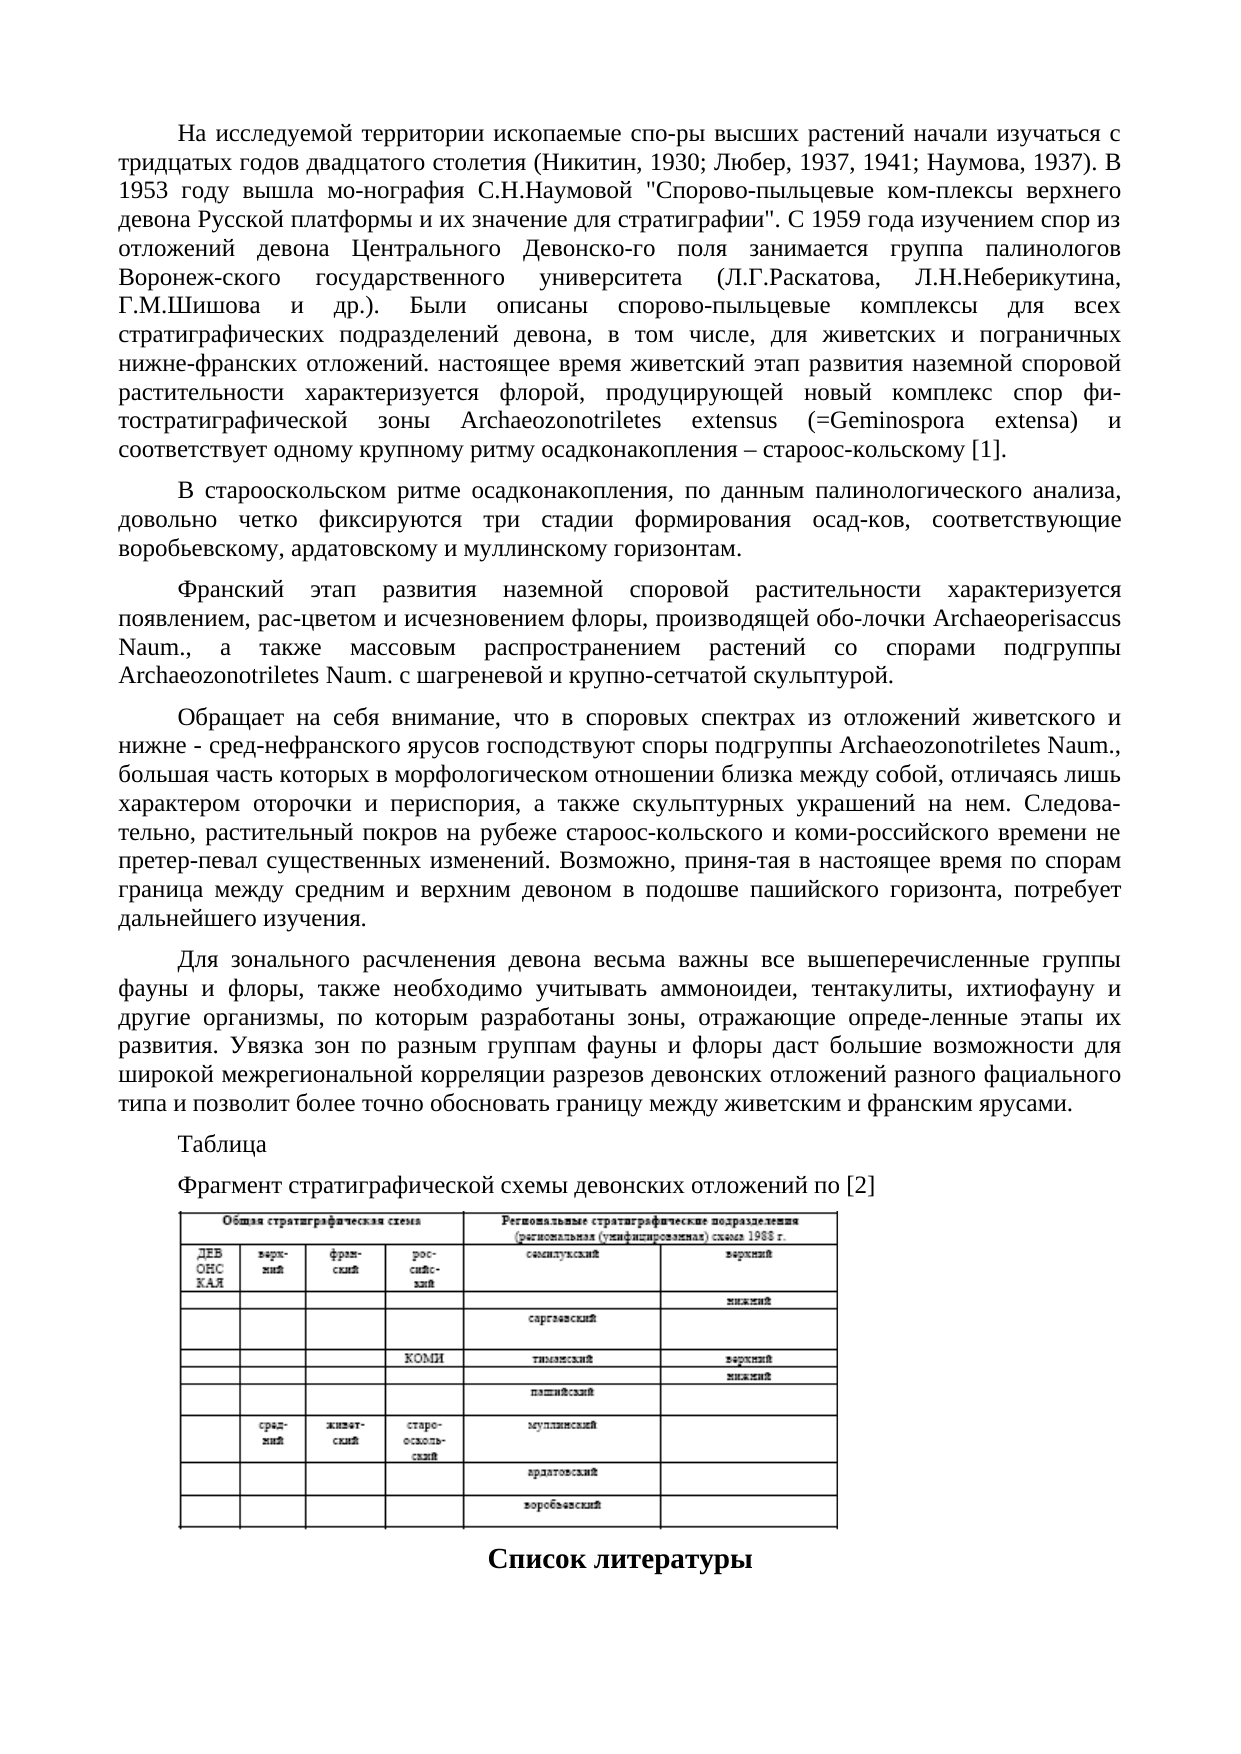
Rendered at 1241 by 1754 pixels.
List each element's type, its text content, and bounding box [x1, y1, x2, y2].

text В старооскольском ритме осадконакопления, по данным палинологического анализа, довольно четко фиксируются три стадии формирования осад-ков, соответствующие воробьевскому, ардатовскому и муллинскому горизонтам. [118, 476, 1122, 562]
text Для зонального расчленения девона весьма важны все вышеперечисленные группы фауны и флоры, также необходимо учитывать аммоноидеи, тентакулиты, ихтиофауну и другие организмы, по которым разработаны зоны, отражающие опреде-ленные этапы их развития. Увязка зон по разным группам фауны и флоры даст большие возможности для широкой межрегиональной корреляции разрезов девонских отложений разного фациального типа и позволит более точно обосновать границу между живетским и франским ярусами. [118, 944, 1122, 1117]
text Фрагмент стратиграфической схемы девонских отложений по [2] [118, 1171, 1122, 1199]
text Обращает на себя внимание, что в споровых спектрах из отложений живетского и нижне - сред-нефранского ярусов господствуют споры подгруппы Archaeozonotriletes Naum., большая часть которых в морфологическом отношении близка между собой, отличаясь лишь характером оторочки и периспория, а также скульптурных украшений на нем. Следова-тельно, растительный покров на рубеже староос-кольского и коми-российского времени не претер-певал существенных изменений. Возможно, приня-тая в настоящее время по спорам граница между средним и верхним девоном в подошве пашийского горизонта, потребует дальнейшего изучения. [118, 702, 1122, 932]
text Таблица [118, 1129, 1122, 1158]
text На исследуемой территории ископаемые спо-ры высших растений начали изучаться с тридцатых годов двадцатого столетия (Никитин, 1930; Любер, 1937, 1941; Наумова, 1937). В 1953 году вышла мо-нография С.Н.Наумовой "Спорово-пыльцевые ком-плексы верхнего девона Русской платформы и их значение для стратиграфии". С 1959 года изучением спор из отложений девона Центрального Девонско-го поля занимается группа палинологов Воронеж-ского государственного университета (Л.Г.Раскатова, Л.Н.Неберикутина, Г.М.Шишова и др.). Были описаны спорово-пыльцевые комплексы для всех стратиграфических подразделений девона, в том числе, для живетских и пограничных нижне-франских отложений. настоящее время живетский этап развития наземной споровой растительности характеризуется флорой, продуцирующей новый комплекс спор фи-тостратиграфической зоны Archaeozonotriletes extensus (=Geminospora extensa) и соответствует одному крупному ритму осадконакопления – староос-кольскому [1]. [118, 118, 1122, 463]
text Франский этап развития наземной споровой растительности характеризуется появлением, рас-цветом и исчезновением флоры, производящей обо-лочки Archaeoperisaccus Naum., а также массовым распространением растений со спорами подгруппы Archaeozonotriletes Naum. с шагреневой и крупно-сетчатой скульптурой. [118, 574, 1122, 689]
text Список литературы [118, 1542, 1122, 1575]
